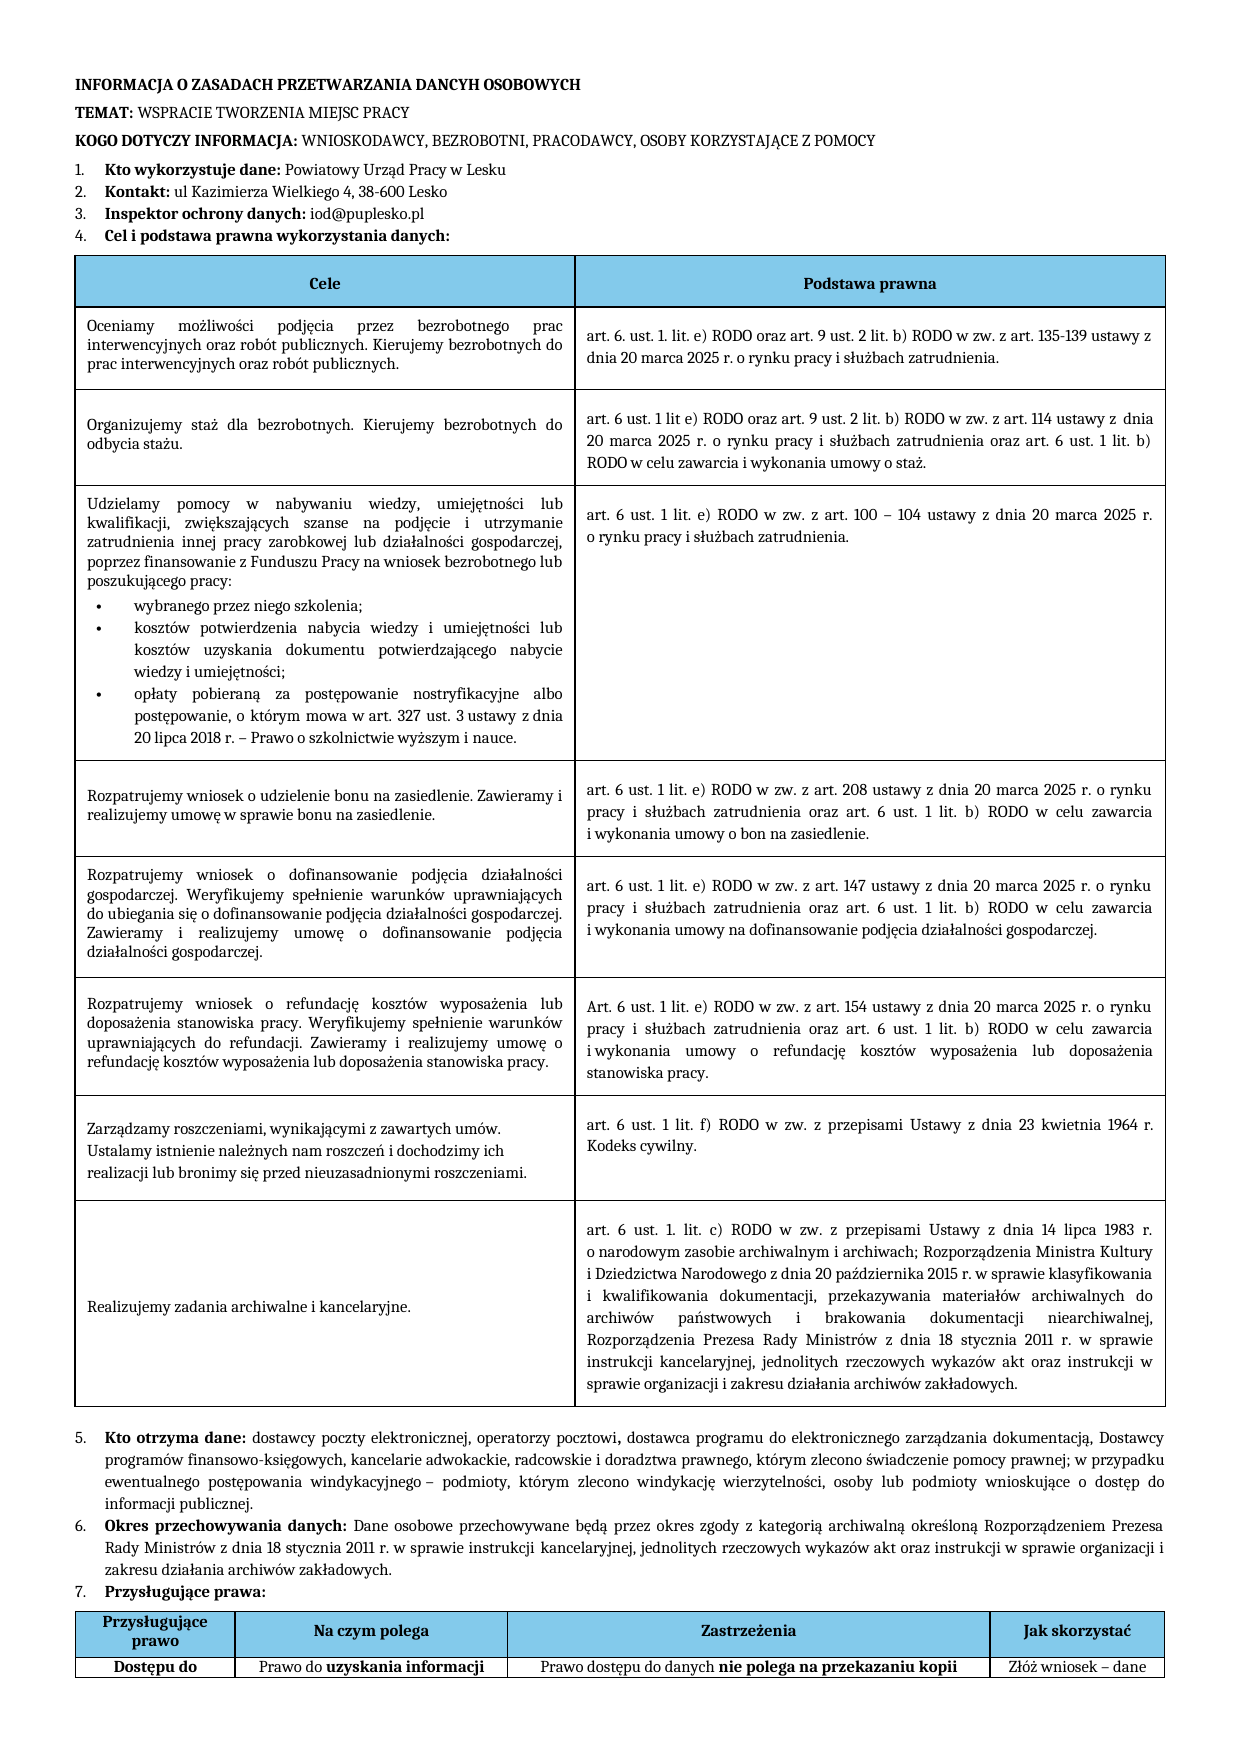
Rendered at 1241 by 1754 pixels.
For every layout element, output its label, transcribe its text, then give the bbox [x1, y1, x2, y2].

list Kto otrzyma dane: dostawcy poczty elektronicznej, operatorzy pocztowi, dostawca programu do elektronicznego zarządzania dokumentacją, Dostawcy programów finansowo-księgowych, kancelarie adwokackie, radcowskie i doradztwa prawnego, którym zlecono świadczenie pomocy prawnej; w przypadku ewentualnego postępowania windykacyjnego – podmioty, którym zlecono windykację wierzytelności, osoby lub podmioty wnioskujące o dostęp do informacji publicznej. [75, 1429, 1165, 1514]
table_cell Rozpatrujemy wniosek o dofinansowanie podjęcia działalności gospodarczej. Weryfikujemy spełnienie warunków uprawniających do ubiegania się o dofinansowanie podjęcia działalności gospodarczej. Zawieramy i realizujemy umowę o dofinansowanie podjęcia działalności gospodarczej. [76, 857, 574, 977]
table_cell art. 6 ust. 1 lit. f) RODO w zw. z przepisami Ustawy z dnia 23 kwietnia 1964 r. Kodeks cywilny. [576, 1096, 1165, 1200]
table_cell art. 6. ust. 1. lit. e) RODO oraz art. 9 ust. 2 lit. b) RODO w zw. z art. 135-139 ustawy z dnia 20 marca 2025 r. o rynku pracy i służbach zatrudnienia. [576, 308, 1165, 389]
table_cell art. 6 ust. 1 lit. e) RODO w zw. z art. 100 – 104 ustawy z dnia 20 marca 2025 r. o rynku pracy i służbach zatrudnienia. [576, 486, 1165, 760]
table_cell art. 6 ust. 1 lit. e) RODO w zw. z art. 147 ustawy z dnia 20 marca 2025 r. o rynku pracy i służbach zatrudnienia oraz art. 6 ust. 1 lit. b) RODO w celu zawarcia i wykonania umowy na dofinansowanie podjęcia działalności gospodarczej. [576, 857, 1165, 977]
list Kontakt: ul Kazimierza Wielkiego 4, 38-600 Lesko [75, 182, 1165, 201]
table_header Podstawa prawna [576, 256, 1165, 306]
text TEMAT: WSPRACIE TWORZENIA MIEJSC PRACY [75, 103, 1165, 123]
table_cell Organizujemy staż dla bezrobotnych. Kierujemy bezrobotnych do odbycia stażu. [76, 390, 574, 485]
table_cell Rozpatrujemy wniosek o udzielenie bonu na zasiedlenie. Zawieramy i realizujemy umowę w sprawie bonu na zasiedlenie. [76, 761, 574, 856]
list Okres przechowywania danych: Dane osobowe przechowywane będą przez okres zgody z kategorią archiwalną określoną Rozporządzeniem Prezesa Rady Ministrów z dnia 18 stycznia 2011 r. w sprawie instrukcji kancelaryjnej, jednolitych rzeczowych wykazów akt oraz instrukcji w sprawie organizacji i zakresu działania archiwów zakładowych. [75, 1517, 1165, 1580]
text INFORMACJA O ZASADACH PRZETWARZANIA DANCYH OSOBOWYCH [75, 75, 1165, 94]
table_header Na czym polega [236, 1612, 507, 1657]
table_header Jak skorzystać [991, 1612, 1164, 1657]
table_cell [236, 1658, 507, 1677]
table_cell art. 6 ust. 1 lit e) RODO oraz art. 9 ust. 2 lit. b) RODO w zw. z art. 114 ustawy z dnia 20 marca 2025 r. o rynku pracy i służbach zatrudnienia oraz art. 6 ust. 1 lit. b) RODO w celu zawarcia i wykonania umowy o staż. [576, 390, 1165, 485]
table_cell Udzielamy pomocy w nabywaniu wiedzy, umiejętności lub kwalifikacji, zwiększających szanse na podjęcie i utrzymanie zatrudnienia innej pracy zarobkowej lub działalności gospodarczej, poprzez finansowanie z Funduszu Pracy na wniosek bezrobotnego lub poszukującego pracy: wybranego przez niego szkolenia; kosztów potwierdzenia nabycia wiedzy i umiejętności lub kosztów uzyskania dokumentu potwierdzającego nabycie wiedzy i umiejętności; opłaty pobieraną za postępowanie nostryfikacyjne albo postępowanie, o którym mowa w art. 327 ust. 3 ustawy z dnia 20 lipca 2018 r. – Prawo o szkolnictwie wyższym i nauce. [76, 486, 574, 760]
table_cell Dostępu do danych [76, 1658, 234, 1677]
list Inspektor ochrony danych: iod@puplesko.pl [75, 204, 1165, 223]
table_cell Zarządzamy roszczeniami, wynikającymi z zawartych umów. Ustalamy istnienie należnych nam roszczeń i dochodzimy ich realizacji lub bronimy się przed nieuzasadnionymi roszczeniami. [76, 1096, 574, 1200]
table_cell Art. 6 ust. 1 lit. e) RODO w zw. z art. 154 ustawy z dnia 20 marca 2025 r. o rynku pracy i służbach zatrudnienia oraz art. 6 ust. 1 lit. b) RODO w celu zawarcia i wykonania umowy o refundację kosztów wyposażenia lub doposażenia stanowiska pracy. [576, 978, 1165, 1094]
table_header Cele [76, 256, 574, 306]
list Cel i podstawa prawna wykorzystania danych: [75, 226, 1165, 245]
list Przysługujące prawa: [75, 1583, 1165, 1602]
table_cell Oceniamy możliwości podjęcia przez bezrobotnego prac interwencyjnych oraz robót publicznych. Kierujemy bezrobotnych do prac interwencyjnych oraz robót publicznych. [76, 308, 574, 389]
table_cell art. 6 ust. 1. lit. c) RODO w zw. z przepisami Ustawy z dnia 14 lipca 1983 r. o narodowym zasobie archiwalnym i archiwach; Rozporządzenia Ministra Kultury i Dziedzictwa Narodowego z dnia 20 października 2015 r. w sprawie klasyfikowania i kwalifikowania dokumentacji, przekazywania materiałów archiwalnych do archiwów państwowych i brakowania dokumentacji niearchiwalnej, Rozporządzenia Prezesa Rady Ministrów z dnia 18 stycznia 2011 r. w sprawie instrukcji kancelaryjnej, jednolitych rzeczowych wykazów akt oraz instrukcji w sprawie organizacji i zakresu działania archiwów zakładowych. [576, 1201, 1165, 1406]
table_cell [991, 1658, 1164, 1677]
table_cell Realizujemy zadania archiwalne i kancelaryjne. [76, 1201, 574, 1406]
table_cell Rozpatrujemy wniosek o refundację kosztów wyposażenia lub doposażenia stanowiska pracy. Weryfikujemy spełnienie warunków uprawniających do refundacji. Zawieramy i realizujemy umowę o refundację kosztów wyposażenia lub doposażenia stanowiska pracy. [76, 978, 574, 1094]
text KOGO DOTYCZY INFORMACJA: WNIOSKODAWCY, BEZROBOTNI, PRACODAWCY, OSOBY KORZYSTAJĄCE Z POMOCY [75, 132, 1165, 151]
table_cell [508, 1658, 989, 1677]
table_cell art. 6 ust. 1 lit. e) RODO w zw. z art. 208 ustawy z dnia 20 marca 2025 r. o rynku pracy i służbach zatrudnienia oraz art. 6 ust. 1 lit. b) RODO w celu zawarcia i wykonania umowy o bon na zasiedlenie. [576, 761, 1165, 856]
table_header Zastrzeżenia [508, 1612, 989, 1657]
list Kto wykorzystuje dane: Powiatowy Urząd Pracy w Lesku [75, 160, 1165, 179]
table_header Przysługujące prawo [76, 1612, 234, 1657]
